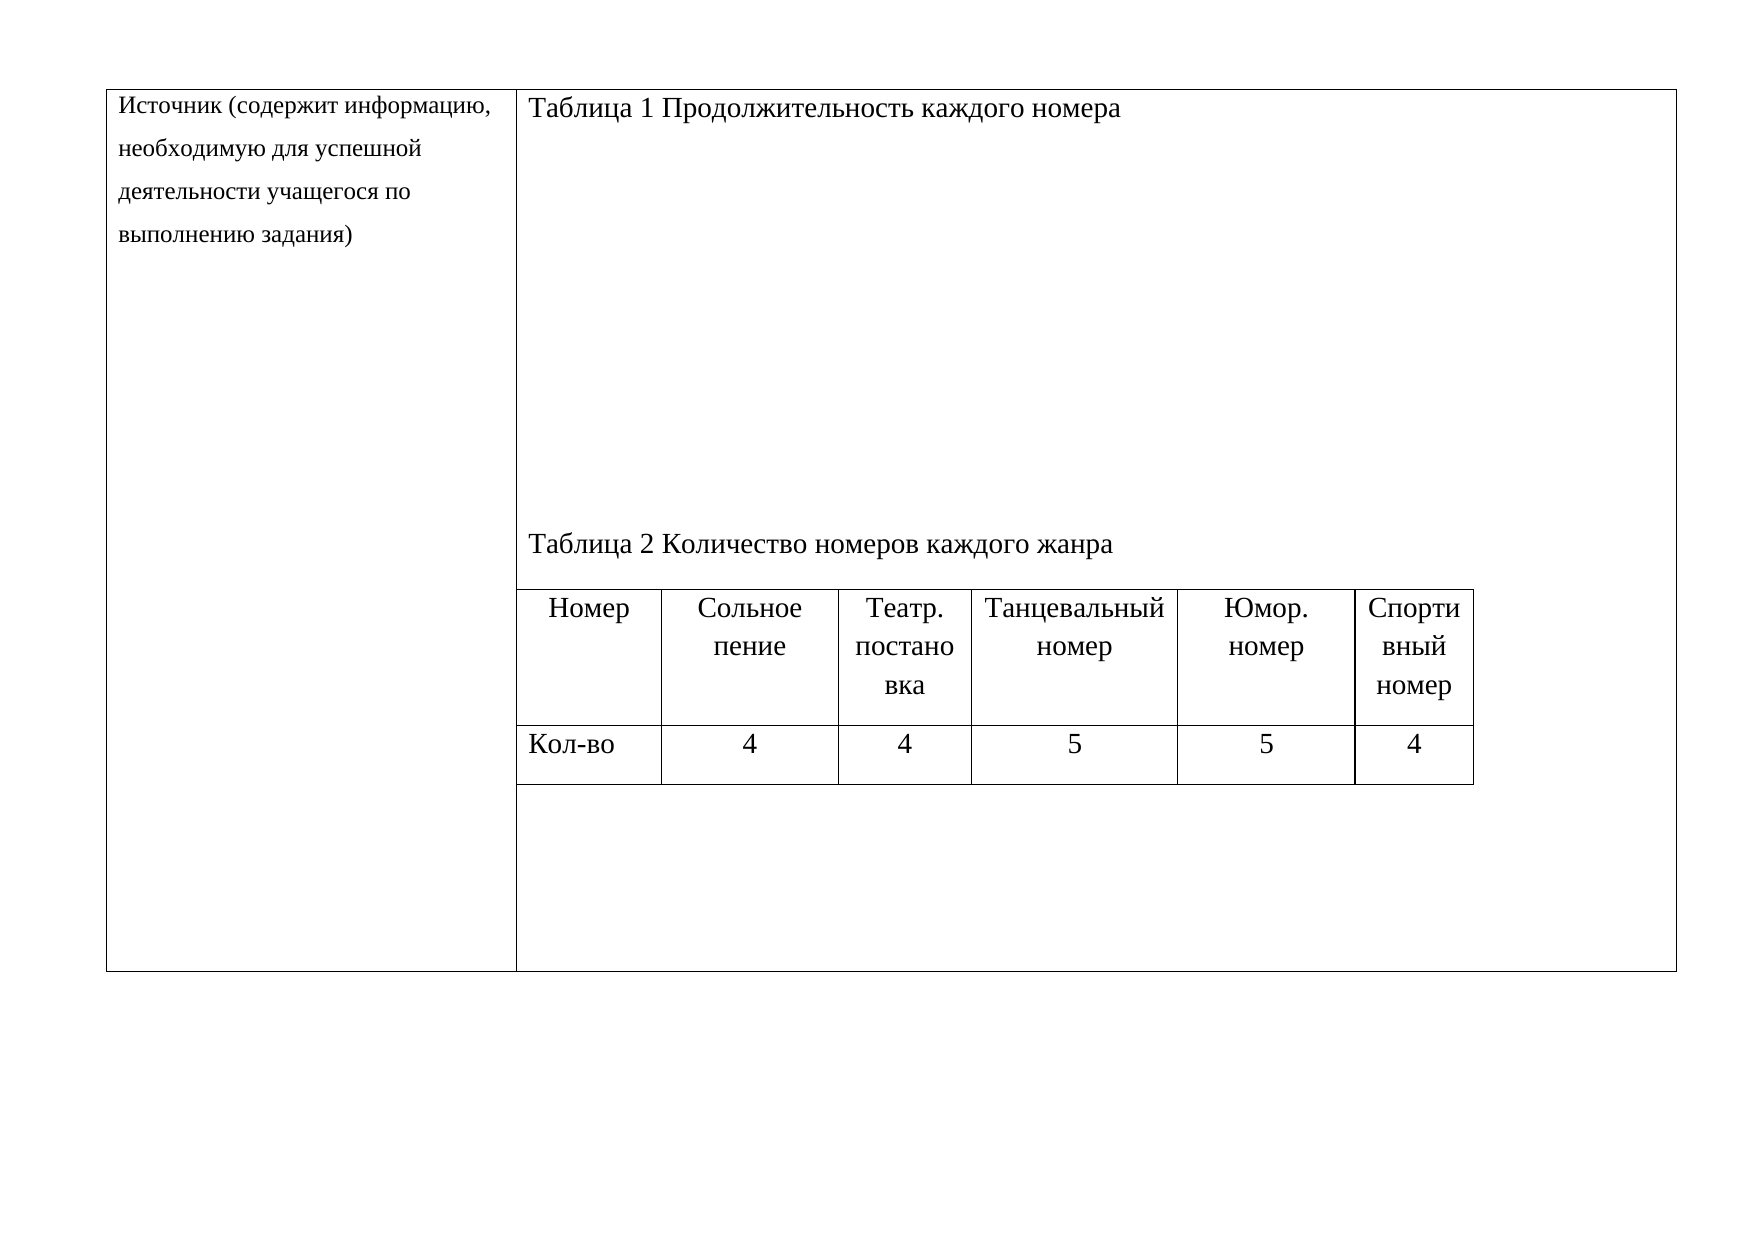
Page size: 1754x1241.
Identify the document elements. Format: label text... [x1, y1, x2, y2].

table_cell Таблица 1 Продолжительность каждого номера Таблица 2 Количество номеров каждого жанра [517, 90, 1676, 971]
table_cell Источник (содержит информацию, необходимую для успешной деятельности учащегося по выполнению задания) [107, 90, 516, 971]
